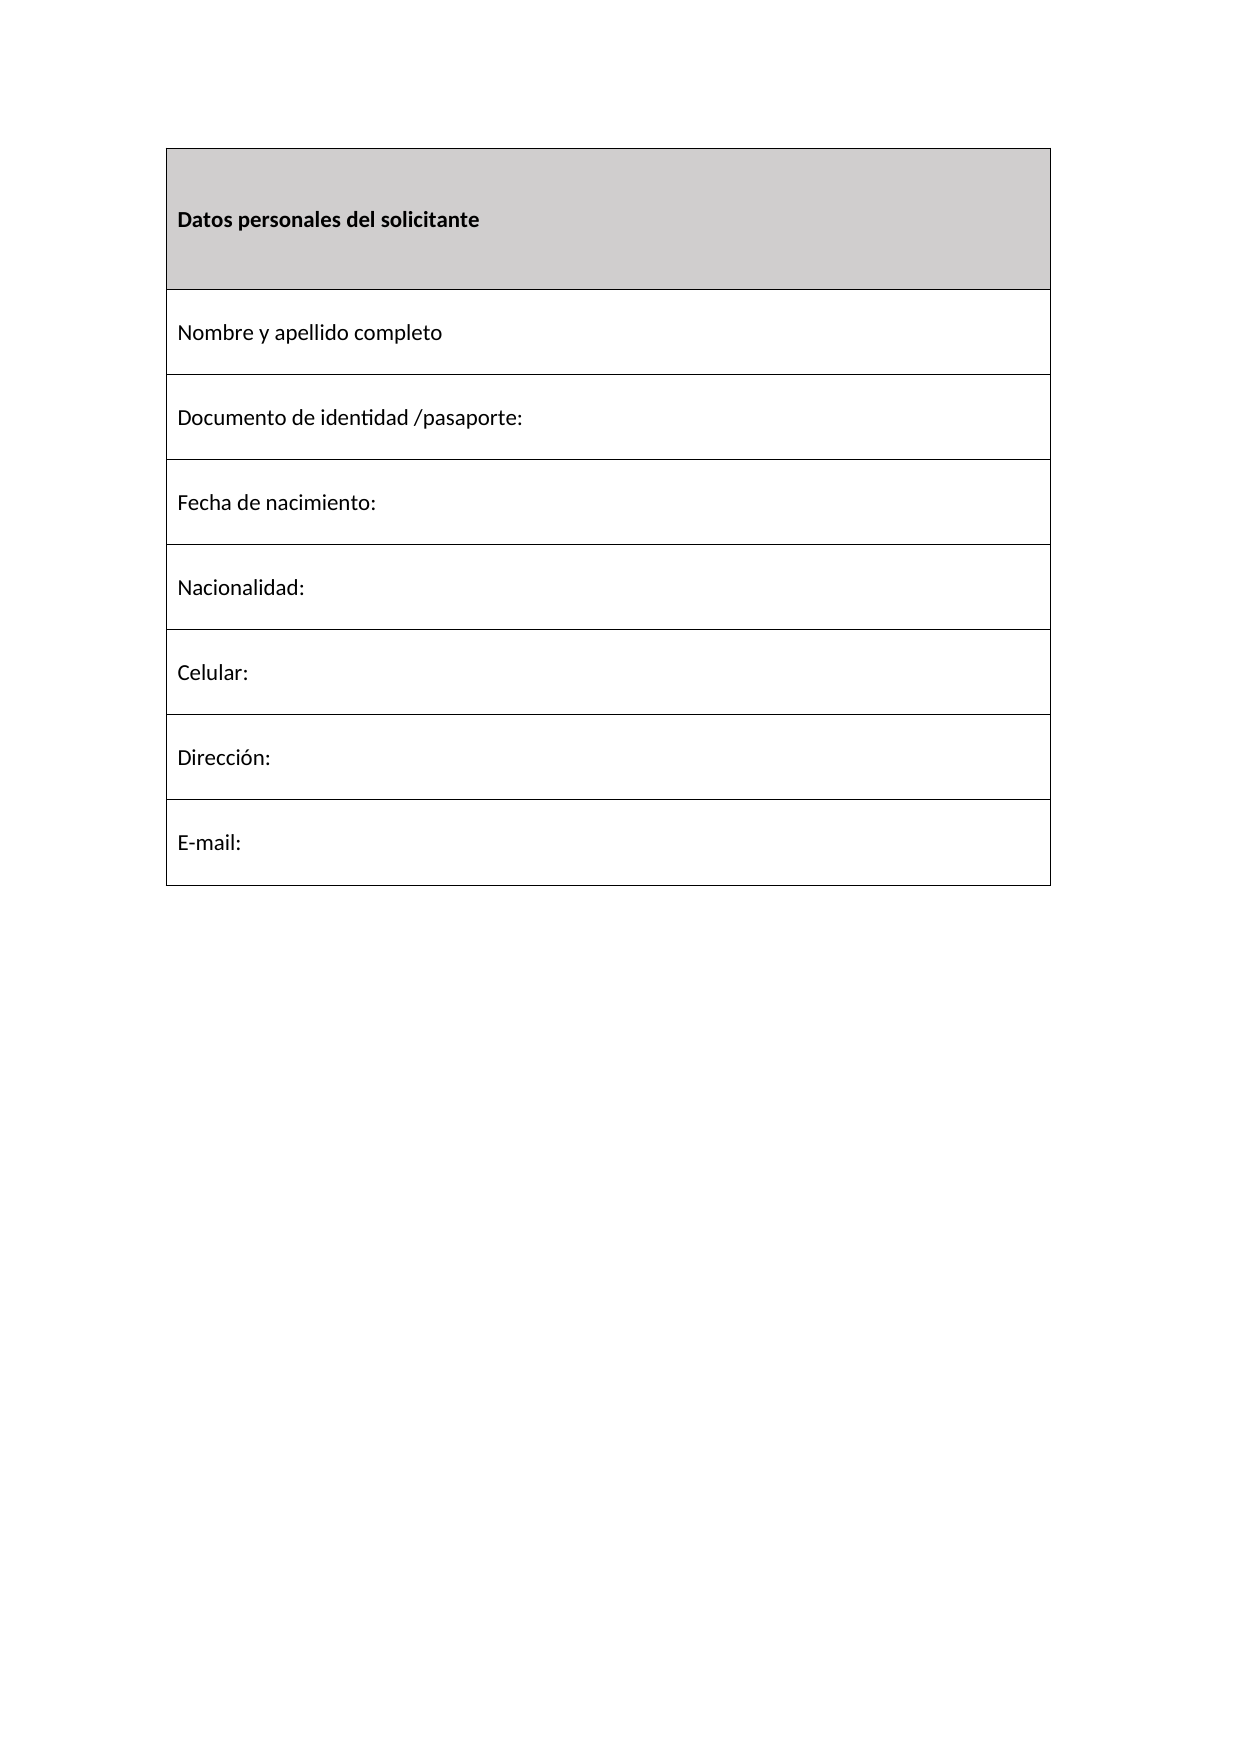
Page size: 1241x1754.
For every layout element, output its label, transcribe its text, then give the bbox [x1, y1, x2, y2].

table_cell Dirección: [167, 715, 1050, 799]
table_header Datos personales del solicitante [167, 149, 1050, 289]
table_cell Celular: [167, 630, 1050, 714]
table_cell E-mail: [167, 800, 1050, 884]
table_cell Documento de identidad /pasaporte: [167, 375, 1050, 459]
table_cell Nombre y apellido completo [167, 290, 1050, 374]
table_cell Nacionalidad: [167, 545, 1050, 629]
table_cell Fecha de nacimiento: [167, 460, 1050, 544]
